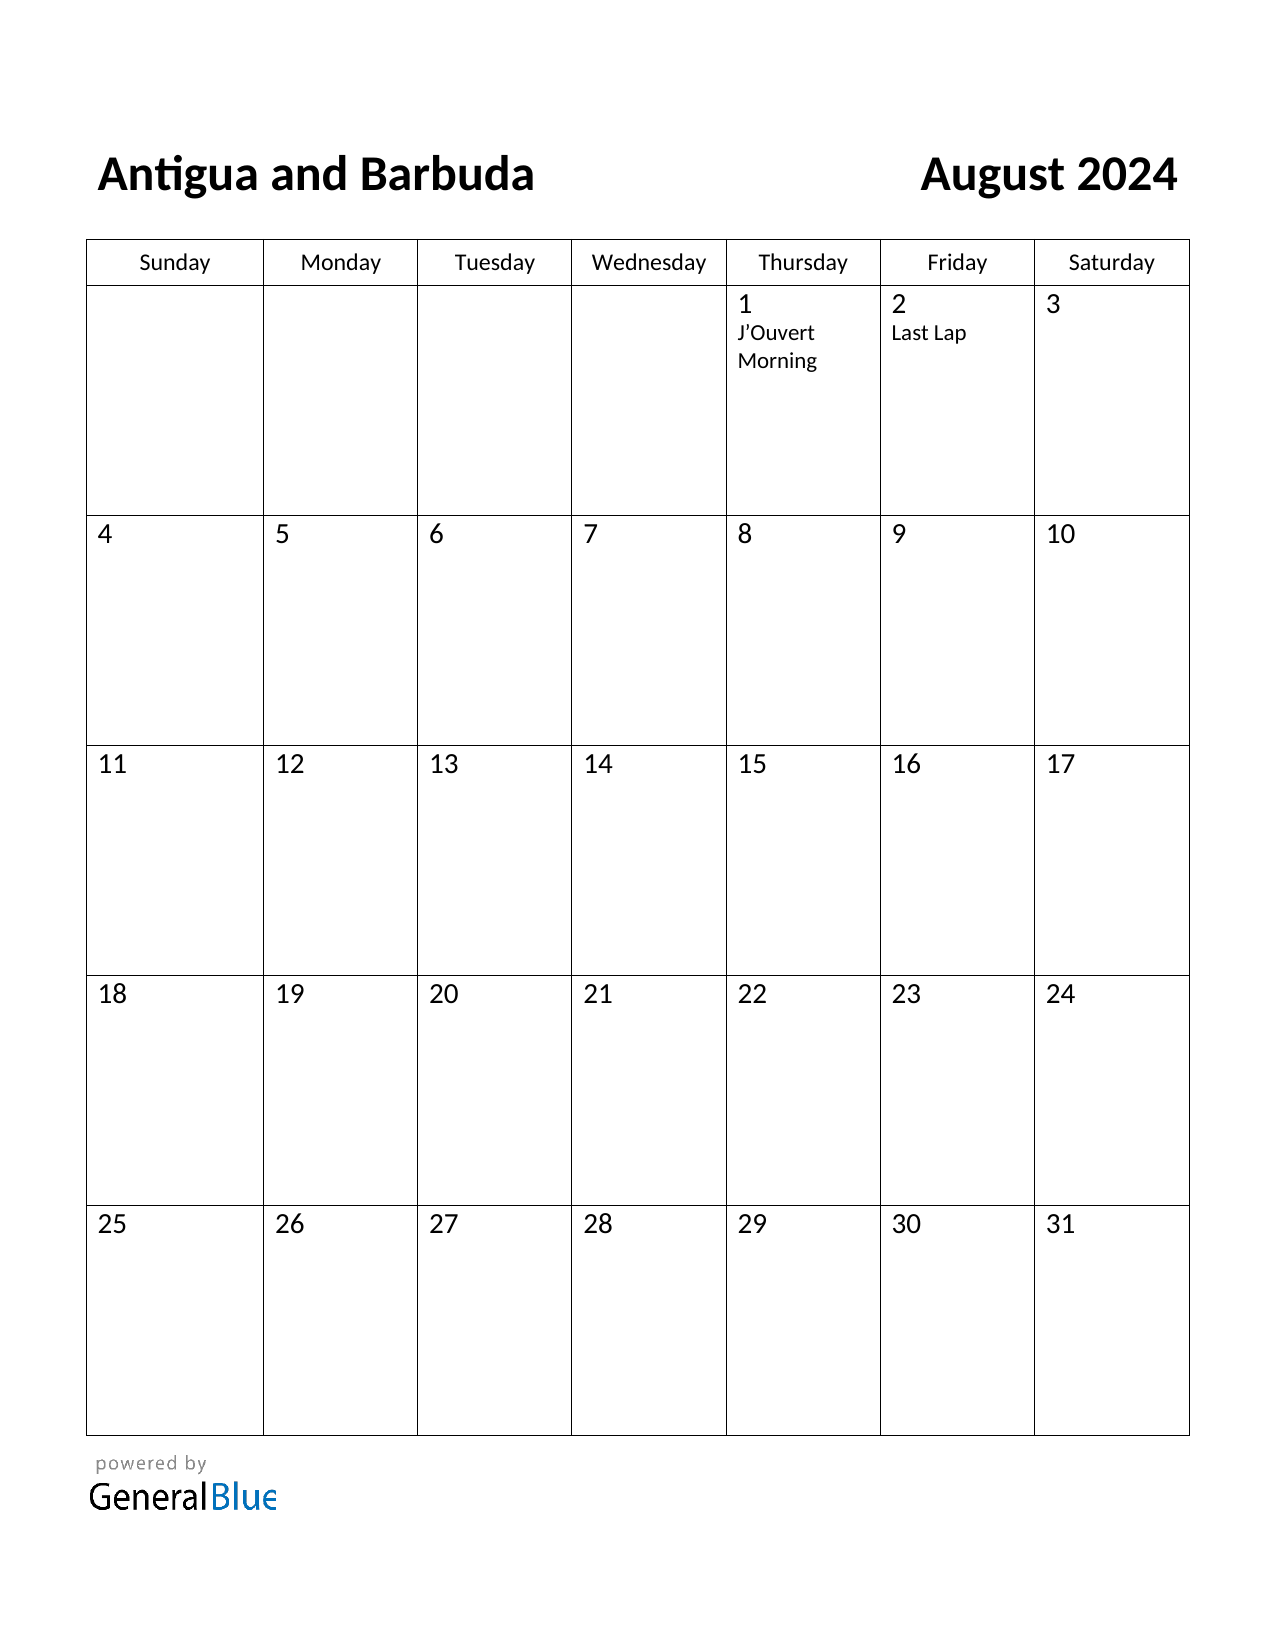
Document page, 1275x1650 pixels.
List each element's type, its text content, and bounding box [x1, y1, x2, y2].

table_cell 15 [727, 746, 880, 778]
table_cell [1035, 778, 1189, 974]
table_cell [881, 1238, 1034, 1434]
table_cell [727, 548, 880, 744]
table_cell 21 [572, 976, 726, 1008]
table_header Antigua and Barbuda [86, 105, 572, 239]
table_cell [418, 318, 571, 514]
table_cell 6 [418, 516, 571, 548]
table_cell [572, 778, 726, 974]
picture [88, 1452, 276, 1515]
table_cell [727, 778, 880, 974]
table_cell [418, 1008, 571, 1204]
table_cell [264, 318, 417, 514]
table_cell [418, 548, 571, 744]
table_cell [264, 286, 417, 318]
table_cell [1035, 1008, 1189, 1204]
table_cell 25 [87, 1206, 263, 1238]
table_cell [87, 1008, 263, 1204]
table_cell 31 [1035, 1206, 1189, 1238]
table_cell 12 [264, 746, 417, 778]
table_cell 17 [1035, 746, 1189, 778]
table_cell 11 [87, 746, 263, 778]
table_cell 1 [727, 286, 880, 318]
table_cell [86, 1436, 1189, 1534]
table_cell [572, 1008, 726, 1204]
table_cell [1035, 318, 1189, 514]
table_cell [727, 1238, 880, 1434]
table_cell Friday [881, 240, 1034, 284]
table_cell 24 [1035, 976, 1189, 1008]
table_cell 16 [881, 746, 1034, 778]
table_cell Wednesday [572, 240, 726, 284]
table_cell Saturday [1035, 240, 1189, 284]
table_cell [727, 1008, 880, 1204]
table_cell [418, 286, 571, 318]
table_cell J’Ouvert Morning [727, 318, 880, 514]
table_cell 10 [1035, 516, 1189, 548]
table_header August 2024 [572, 105, 1189, 239]
table_cell [418, 1238, 571, 1434]
table_cell 29 [727, 1206, 880, 1238]
table_cell [572, 1238, 726, 1434]
table_cell 2 [881, 286, 1034, 318]
table_cell [264, 1008, 417, 1204]
table_cell [264, 1238, 417, 1434]
table_cell [264, 778, 417, 974]
table_cell [1035, 548, 1189, 744]
table_cell Tuesday [418, 240, 571, 284]
table_cell Thursday [727, 240, 880, 284]
table_cell [572, 548, 726, 744]
table_cell 28 [572, 1206, 726, 1238]
table_cell 14 [572, 746, 726, 778]
table_cell Last Lap [881, 318, 1034, 514]
table_cell 27 [418, 1206, 571, 1238]
table_cell 18 [87, 976, 263, 1008]
table_cell [87, 286, 263, 318]
table_cell 22 [727, 976, 880, 1008]
table_cell [87, 1238, 263, 1434]
table_cell 30 [881, 1206, 1034, 1238]
table_cell 26 [264, 1206, 417, 1238]
table_cell 5 [264, 516, 417, 548]
table_cell [881, 548, 1034, 744]
table_cell Sunday [87, 240, 263, 284]
table_cell 13 [418, 746, 571, 778]
table_cell 4 [87, 516, 263, 548]
table_cell [418, 778, 571, 974]
table_cell 9 [881, 516, 1034, 548]
table_cell [881, 778, 1034, 974]
table_cell 23 [881, 976, 1034, 1008]
table_cell 8 [727, 516, 880, 548]
table_cell [572, 286, 726, 318]
table_cell [87, 778, 263, 974]
table_cell 19 [264, 976, 417, 1008]
table_cell [87, 318, 263, 514]
table_cell Monday [264, 240, 417, 284]
table_cell [572, 318, 726, 514]
table_cell 20 [418, 976, 571, 1008]
table_cell [881, 1008, 1034, 1204]
table_cell [87, 548, 263, 744]
table_cell 7 [572, 516, 726, 548]
table_cell [264, 548, 417, 744]
table_cell 3 [1035, 286, 1189, 318]
table_cell [1035, 1238, 1189, 1434]
